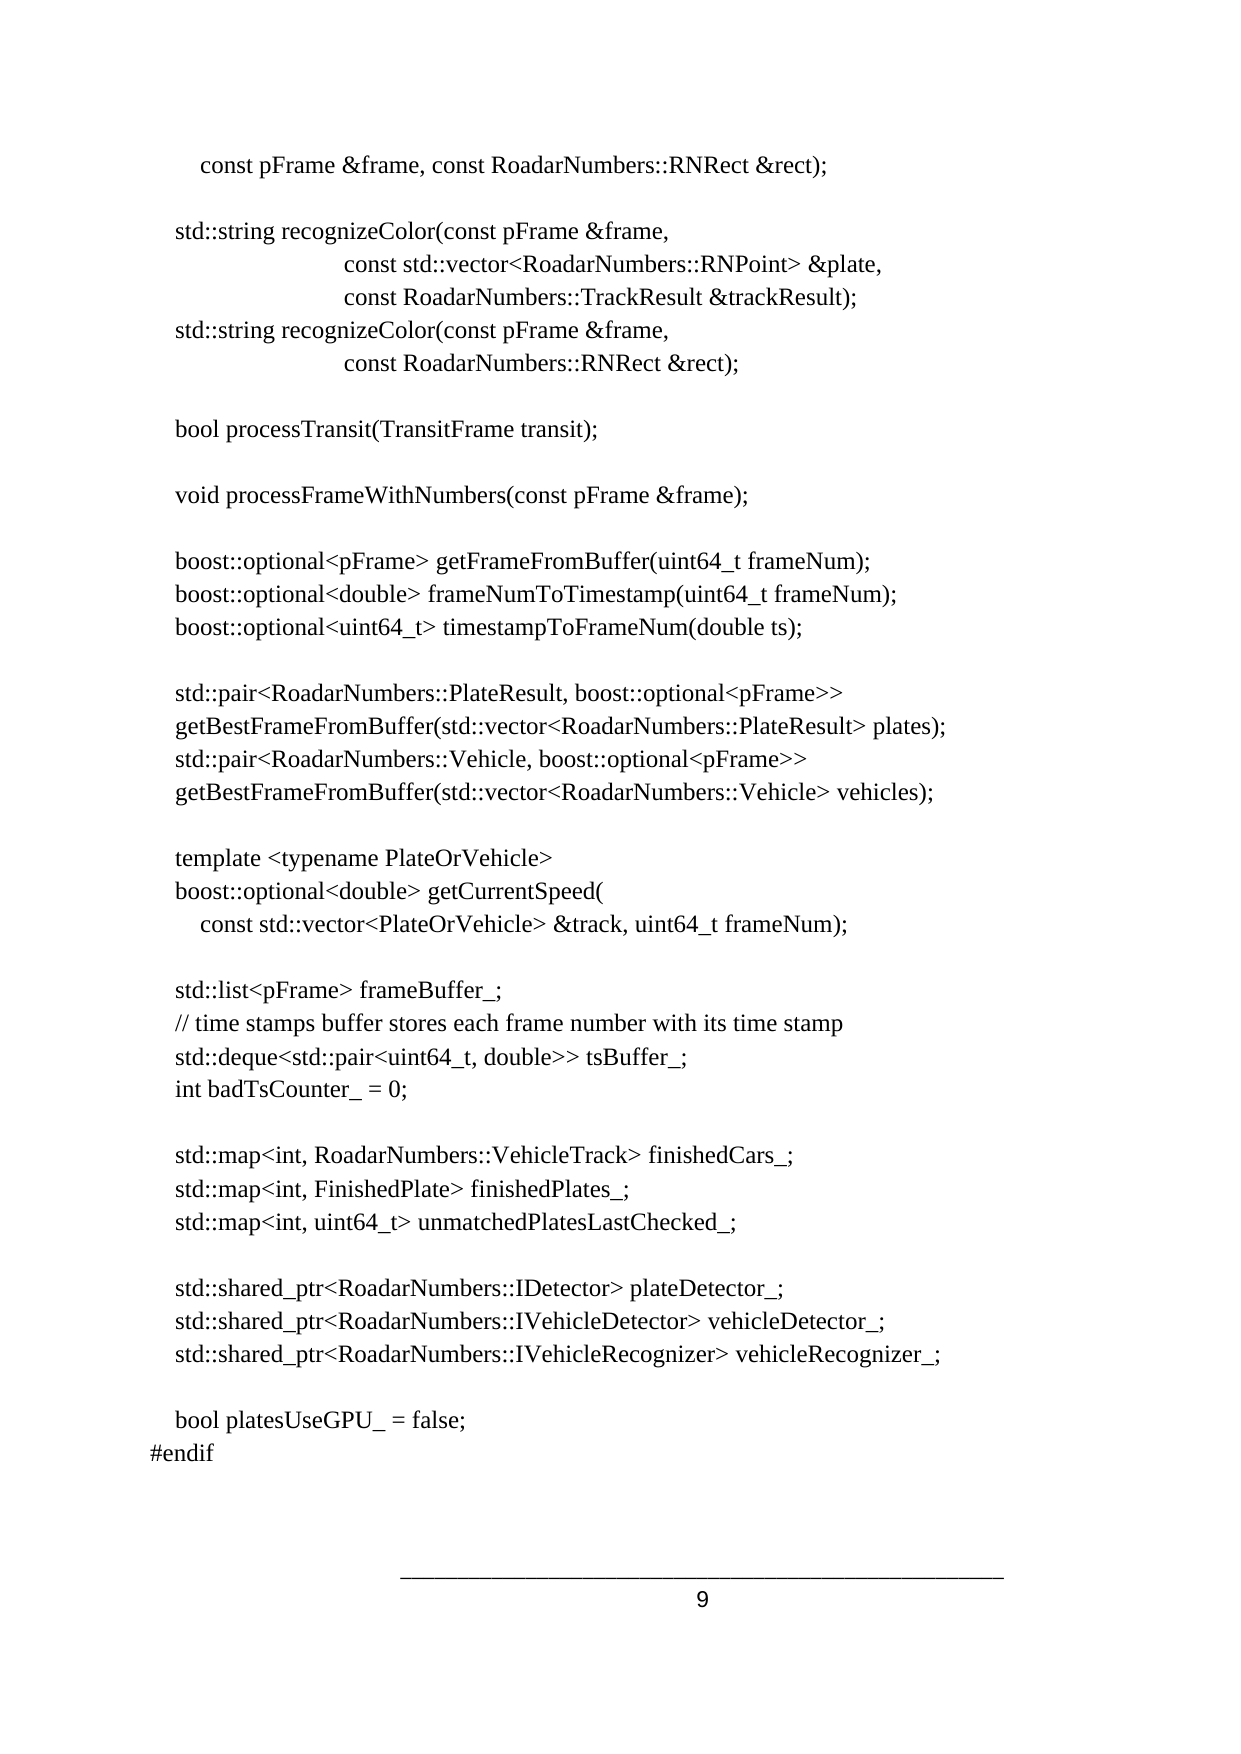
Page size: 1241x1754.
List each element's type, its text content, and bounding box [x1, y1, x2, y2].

text std::shared_ptr<RoadarNumbers::IVehicleDetector> vehicleDetector_; [150, 1306, 1153, 1334]
text // time stamps buffer stores each frame number with its time stamp [150, 1008, 1153, 1037]
text boost::optional<double> getCurrentSpeed( [150, 876, 1153, 905]
text boost::optional<double> frameNumToTimestamp(uint64_t frameNum); [150, 579, 1153, 608]
text const pFrame &frame, const RoadarNumbers::RNRect &rect); [150, 150, 1153, 179]
text const std::vector<PlateOrVehicle> &track, uint64_t frameNum); [150, 909, 1153, 938]
text const RoadarNumbers::RNRect &rect); [150, 348, 1153, 377]
text std::string recognizeColor(const pFrame &frame, [150, 216, 1153, 245]
text #endif [150, 1438, 1153, 1467]
text bool processTransit(TransitFrame transit); [150, 414, 1153, 443]
text std::pair<RoadarNumbers::PlateResult, boost::optional<pFrame>> [150, 678, 1153, 707]
text template <typename PlateOrVehicle> [150, 843, 1153, 872]
text std::pair<RoadarNumbers::Vehicle, boost::optional<pFrame>> [150, 744, 1153, 773]
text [150, 249, 1153, 278]
text std::list<pFrame> frameBuffer_; [150, 976, 1153, 1004]
text const RoadarNumbers::TrackResult &trackResult); [150, 282, 1153, 311]
text std::map<int, uint64_t> unmatchedPlatesLastChecked_; [150, 1207, 1153, 1235]
text getBestFrameFromBuffer(std::vector<RoadarNumbers::PlateResult> plates); [150, 711, 1153, 740]
text std::map<int, RoadarNumbers::VehicleTrack> finishedCars_; [150, 1141, 1153, 1169]
text std::map<int, FinishedPlate> finishedPlates_; [150, 1174, 1153, 1202]
text getBestFrameFromBuffer(std::vector<RoadarNumbers::Vehicle> vehicles); [150, 777, 1153, 806]
text boost::optional<uint64_t> timestampToFrameNum(double ts); [150, 612, 1153, 641]
text boost::optional<pFrame> getFrameFromBuffer(uint64_t frameNum); [150, 546, 1153, 575]
text std::shared_ptr<RoadarNumbers::IDetector> plateDetector_; [150, 1273, 1153, 1301]
text std::string recognizeColor(const pFrame &frame, [150, 315, 1153, 344]
text bool platesUseGPU_ = false; [150, 1405, 1153, 1433]
text std::shared_ptr<RoadarNumbers::IVehicleRecognizer> vehicleRecognizer_; [150, 1339, 1153, 1367]
text void processFrameWithNumbers(const pFrame &frame); [150, 480, 1153, 509]
text std::deque<std::pair<uint64_t, double>> tsBuffer_; [150, 1042, 1153, 1070]
text int badTsCounter_ = 0; [150, 1074, 1153, 1103]
